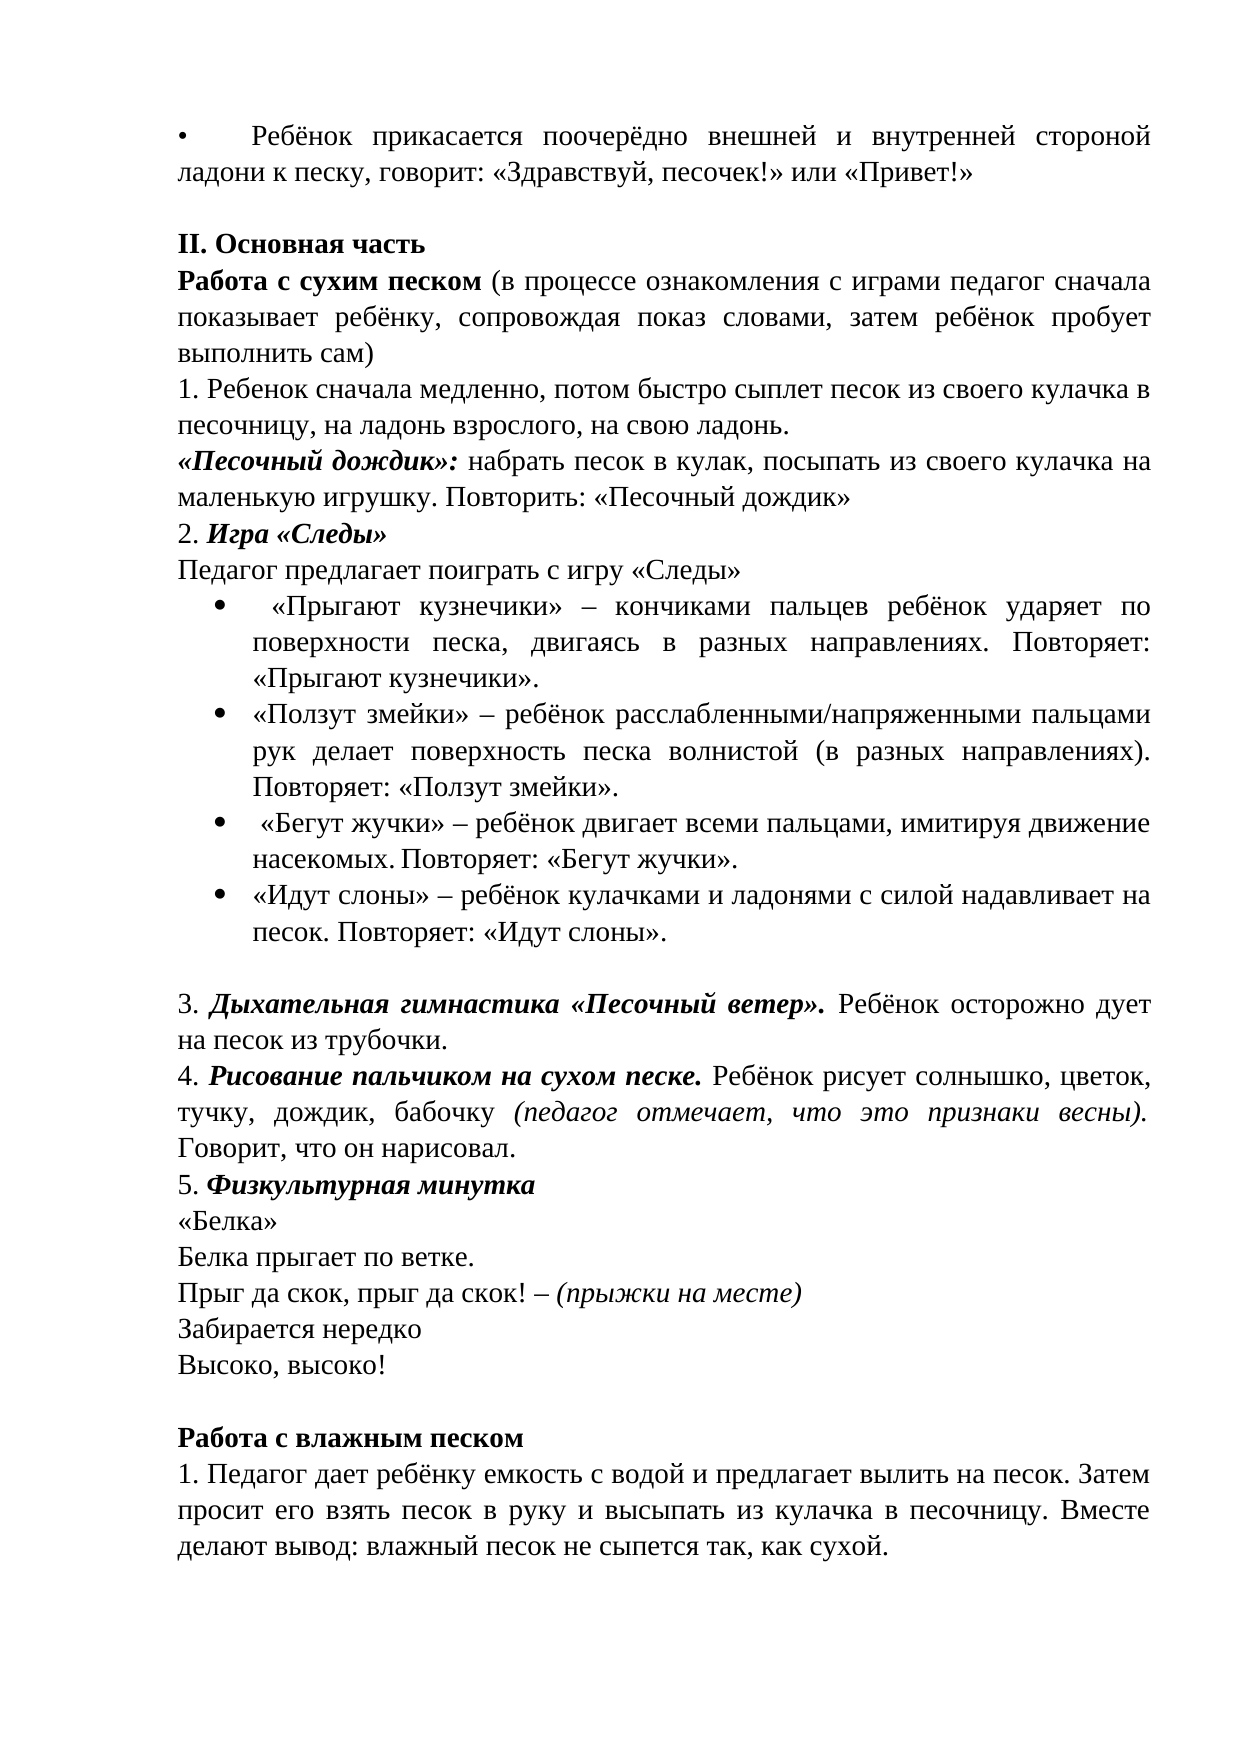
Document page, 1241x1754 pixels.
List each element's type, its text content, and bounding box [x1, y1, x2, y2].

text 1. Ребенок сначала медленно, потом быстро сыплет песок из своего кулачка в песочницу, на ладонь взрослого, на свою ладонь. [177, 371, 1152, 441]
text Высоко, высоко! [177, 1347, 1152, 1381]
list «Бегут жучки» – ребёнок двигает всеми пальцами, имитируя движение насекомых. Повторяет: «Бегут жучки». [215, 805, 1152, 875]
text «Песочный дождик»: набрать песок в кулак, посыпать из своего кулачка на маленькую игрушку. Повторить: «Песочный дождик» [177, 443, 1152, 513]
text 2. Игра «Следы» [177, 516, 1152, 549]
text Прыг да скок, прыг да скок! – (прыжки на месте) [177, 1275, 1152, 1309]
list «Прыгают кузнечики» – кончиками пальцев ребёнок ударяет по поверхности песка, двигаясь в разных направлениях. Повторяет: «Прыгают кузнечики». [215, 588, 1152, 694]
text II. Основная часть [177, 227, 1152, 260]
list «Идут слоны» – ребёнок кулачками и ладонями с силой надавливает на песок. Повторяет: «Идут слоны». [215, 877, 1152, 947]
text Белка прыгает по ветке. [177, 1239, 1152, 1273]
text Забирается нередко [177, 1311, 1152, 1345]
text • Ребёнок прикасается поочерёдно внешней и внутренней стороной ладони к песку, говорит: «Здравствуй, песочек!» или «Привет!» [177, 118, 1152, 188]
text Педагог предлагает поиграть с игру «Следы» [177, 552, 1152, 585]
list «Ползут змейки» – ребёнок расслабленными/напряженными пальцами рук делает поверхность песка волнистой (в разных направлениях). Повторяет: «Ползут змейки». [215, 697, 1152, 802]
text 5. Физкультурная минутка [177, 1167, 1152, 1200]
text 3. Дыхательная гимнастика «Песочный ветер». Ребёнок осторожно дует на песок из трубочки. [177, 986, 1152, 1056]
text 1. Педагог дает ребёнку емкость с водой и предлагает вылить на песок. Затем просит его взять песок в руку и высыпать из кулачка в песочницу. Вместе делают вывод: влажный песок не сыпется так, как сухой. [177, 1456, 1152, 1562]
text «Белка» [177, 1203, 1152, 1236]
text Работа с влажным песком [177, 1420, 1152, 1453]
text 4. Рисование пальчиком на сухом песке. Ребёнок рисует солнышко, цветок, тучку, дождик, бабочку (педагог отмечает, что это признаки весны). Говорит, что он нарисовал. [177, 1058, 1152, 1164]
text Работа с сухим песком (в процессе ознакомления с играми педагог сначала показывает ребёнку, сопровождая показ словами, затем ребёнок пробует выполнить сам) [177, 263, 1152, 368]
